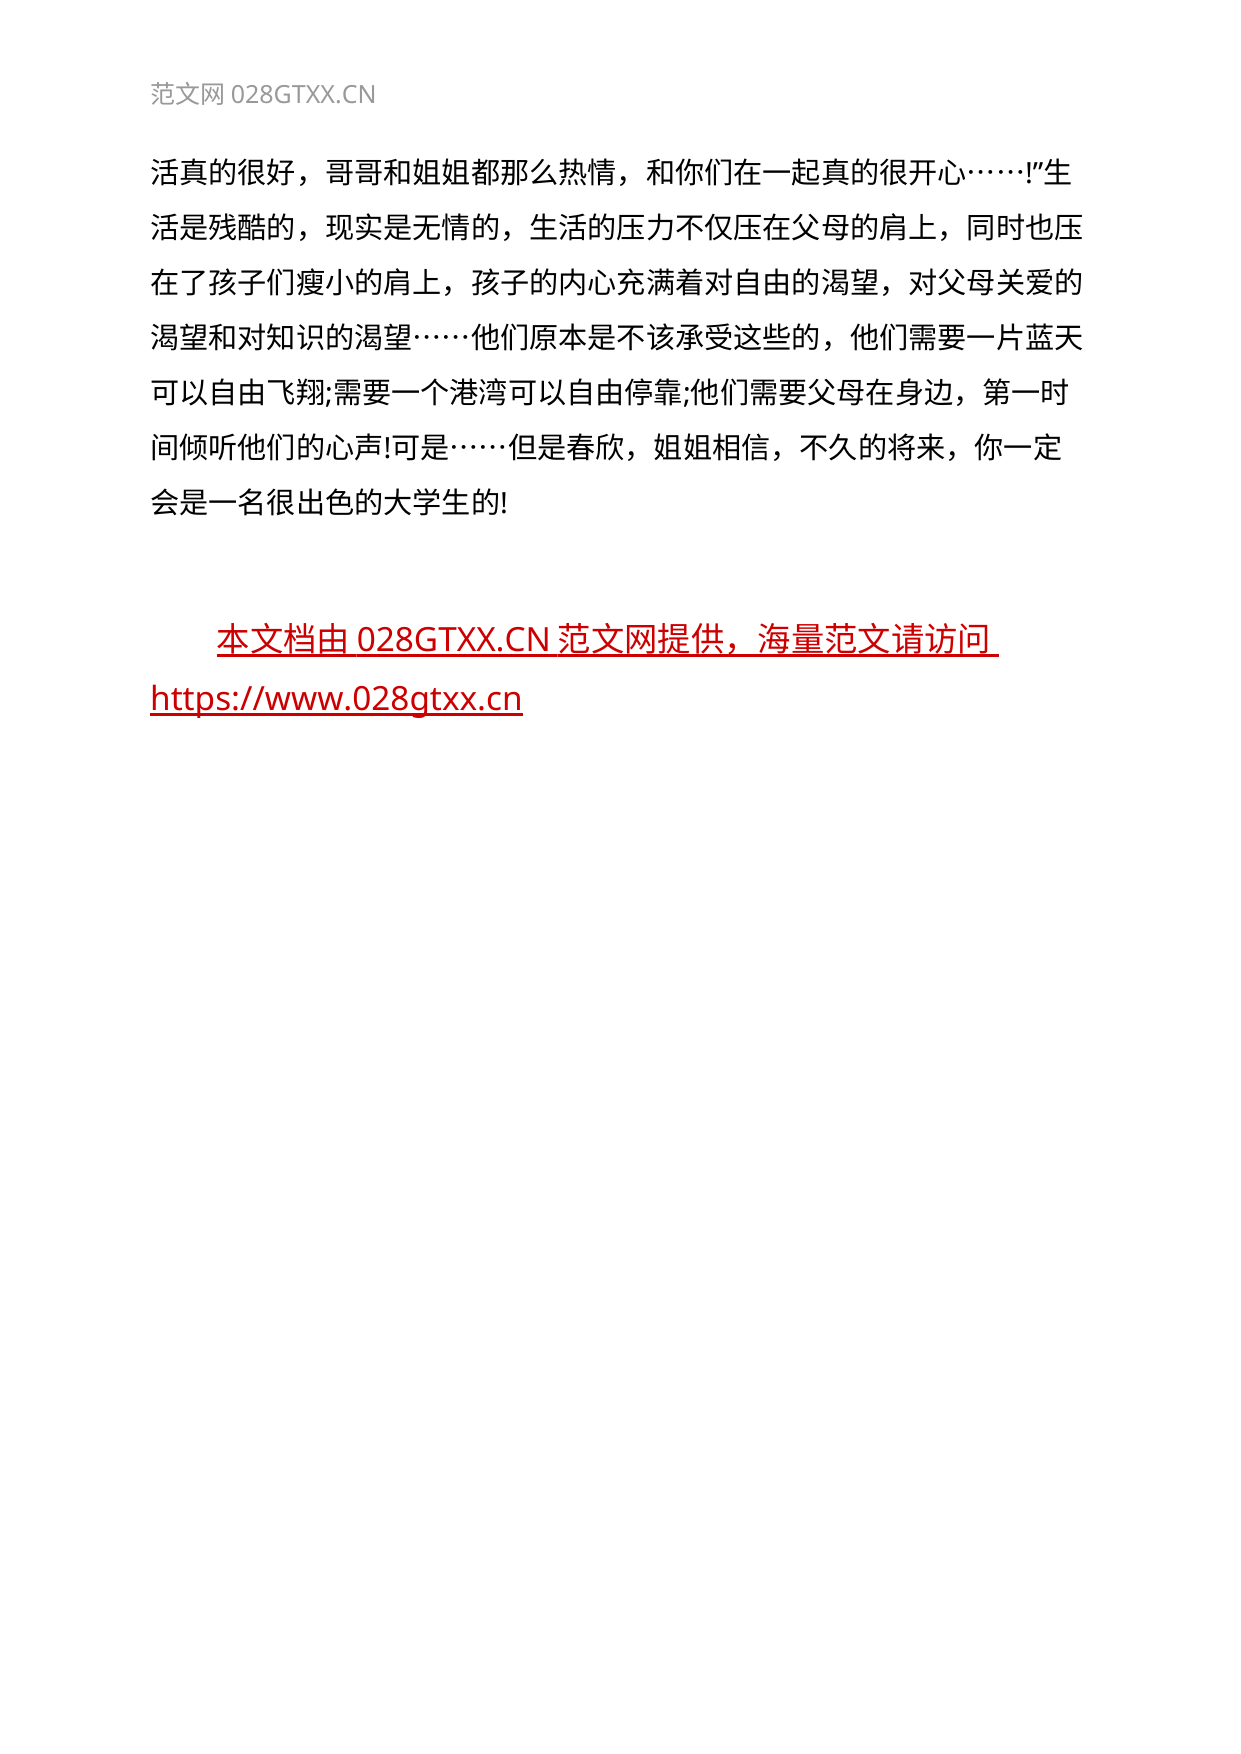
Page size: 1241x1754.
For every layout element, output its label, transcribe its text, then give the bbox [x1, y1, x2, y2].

text 本文档由028GTXX.CN范文网提供，海量范文请访问 https://www.028gtxx.cn [150, 613, 1090, 720]
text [150, 150, 1090, 522]
